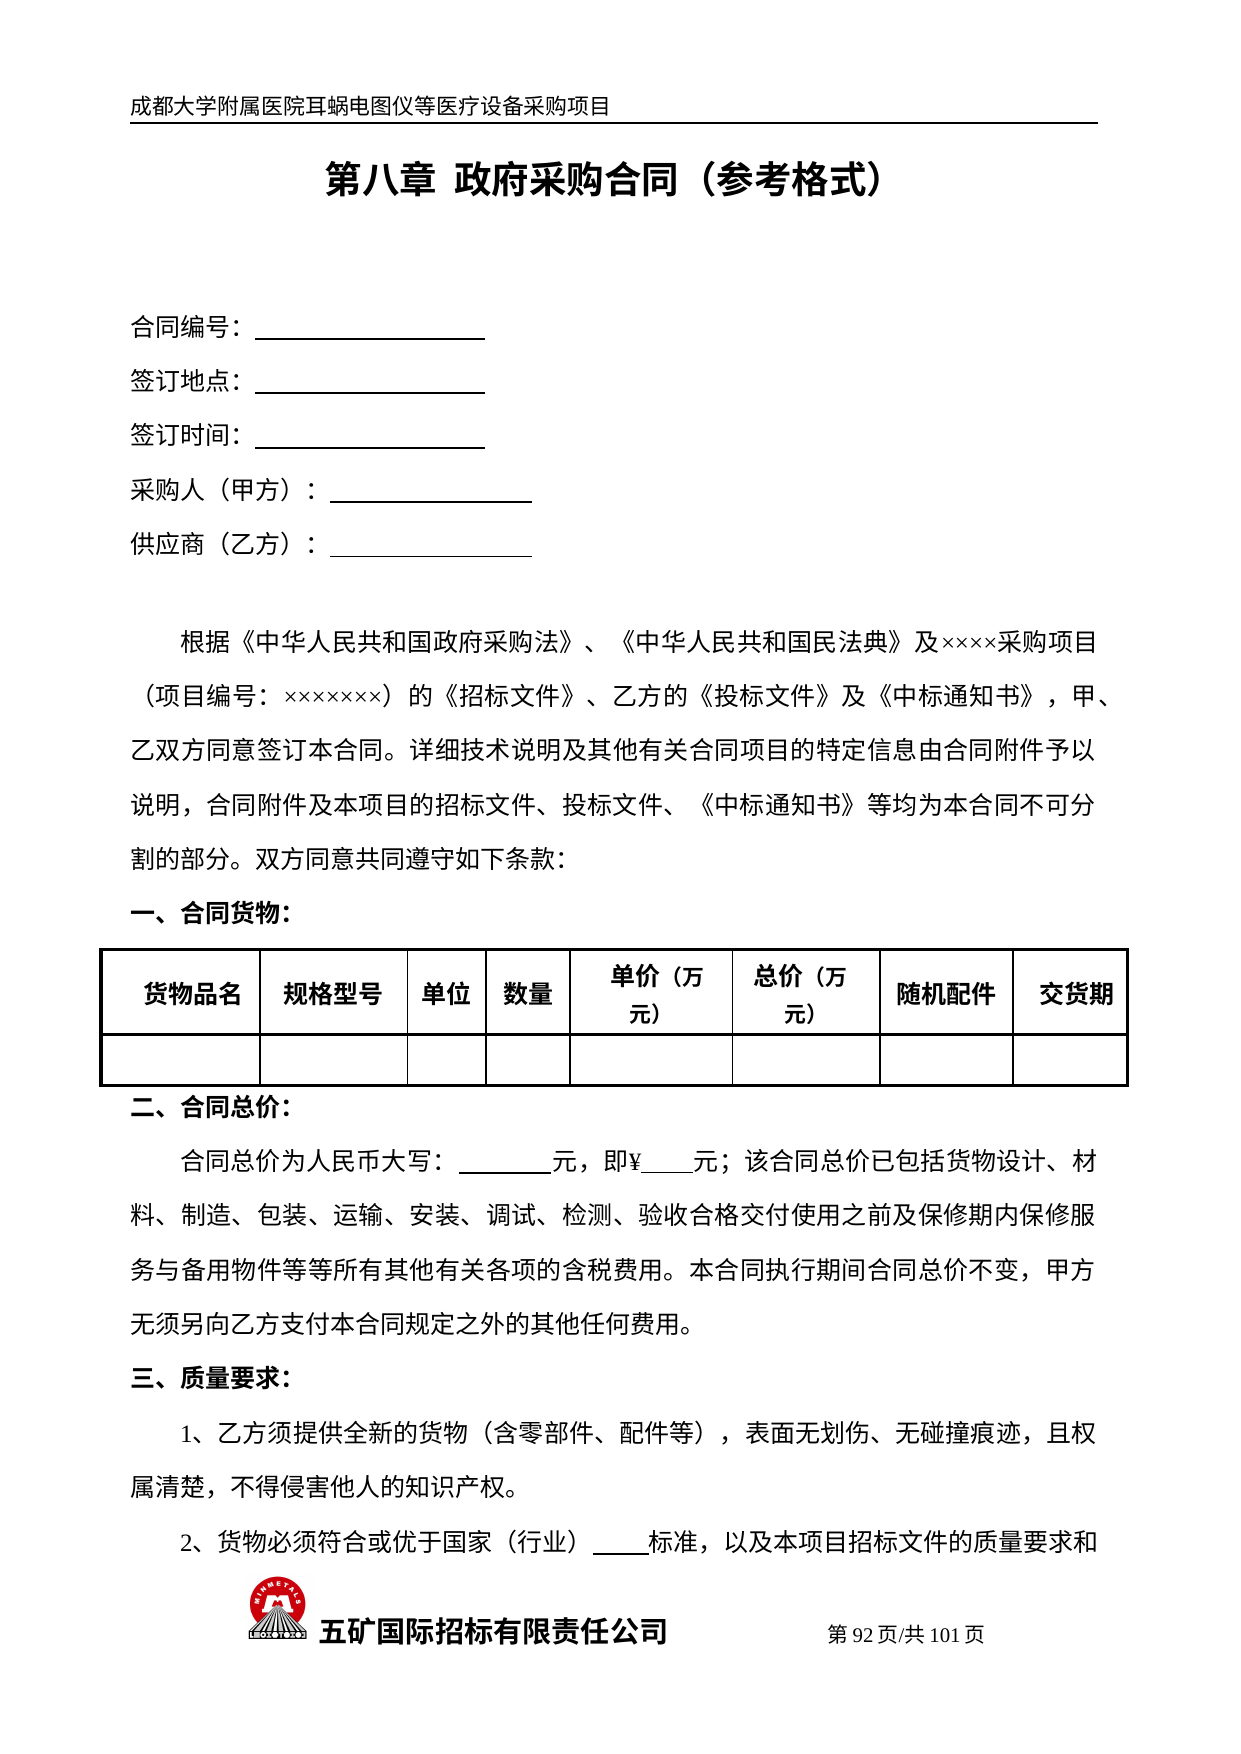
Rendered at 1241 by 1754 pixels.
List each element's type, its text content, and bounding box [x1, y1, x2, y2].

table_header 规格型号 [261, 951, 407, 1033]
text 合同总价为人民币大写： 元，即¥ 元；该合同总价已包括货物设计、材料、制造、包装、运输、安装、调试、检测、验收合格交付使用之前及保修期内保修服务与备用物件等等所有其他有关各项的含税费用。本合同执行期间合同总价不变，甲方无须另向乙方支付本合同规定之外的其他任何费用。 [130, 1141, 1098, 1341]
table_cell [1014, 1036, 1126, 1084]
text 一、合同货物： [130, 894, 1098, 930]
table_cell [261, 1036, 407, 1084]
table_cell [487, 1036, 569, 1084]
table_header 货物品名 [103, 951, 259, 1033]
text 签订地点： [130, 361, 1098, 398]
text 根据《中华人民共和国政府采购法》、《中华人民共和国民法典》及××××采购项目（项目编号：×××××××）的《招标文件》、乙方的《投标文件》及《中标通知书》，甲、乙双方同意签订本合同。详细技术说明及其他有关合同项目的特定信息由合同附件予以说明，合同附件及本项目的招标文件、投标文件、《中标通知书》等均为本合同不可分割的部分。双方同意共同遵守如下条款： [130, 622, 1098, 876]
table_cell [881, 1036, 1012, 1084]
table_header 数量 [487, 951, 569, 1033]
table_header 单位 [408, 951, 485, 1033]
table_cell [103, 1036, 259, 1084]
text 二、合同总价： [130, 1087, 1098, 1123]
table_cell [733, 1036, 879, 1084]
table_cell [571, 1036, 732, 1084]
table_header 单价（万元） [571, 951, 732, 1033]
text 签订时间： [130, 416, 1098, 452]
table_header 交货期 [1014, 951, 1126, 1033]
table_header 随机配件 [881, 951, 1012, 1033]
table_header 总价（万元） [733, 951, 879, 1033]
text 供应商（乙方）： [130, 524, 1098, 561]
picture [244, 1574, 317, 1641]
text 合同编号： [130, 307, 1098, 343]
text 三、质量要求： [130, 1359, 1098, 1395]
text 第八章 政府采购合同（参考格式） [130, 150, 1098, 204]
table_cell [408, 1036, 485, 1084]
text 1、乙方须提供全新的货物（含零部件、配件等），表面无划伤、无碰撞痕迹，且权属清楚，不得侵害他人的知识产权。 [130, 1413, 1098, 1504]
text 采购人（甲方）： [130, 470, 1098, 506]
text 2、货物必须符合或优于国家（行业） 标准，以及本项目招标文件的质量要求和技术指标与出厂标准。 [130, 1522, 1098, 1558]
